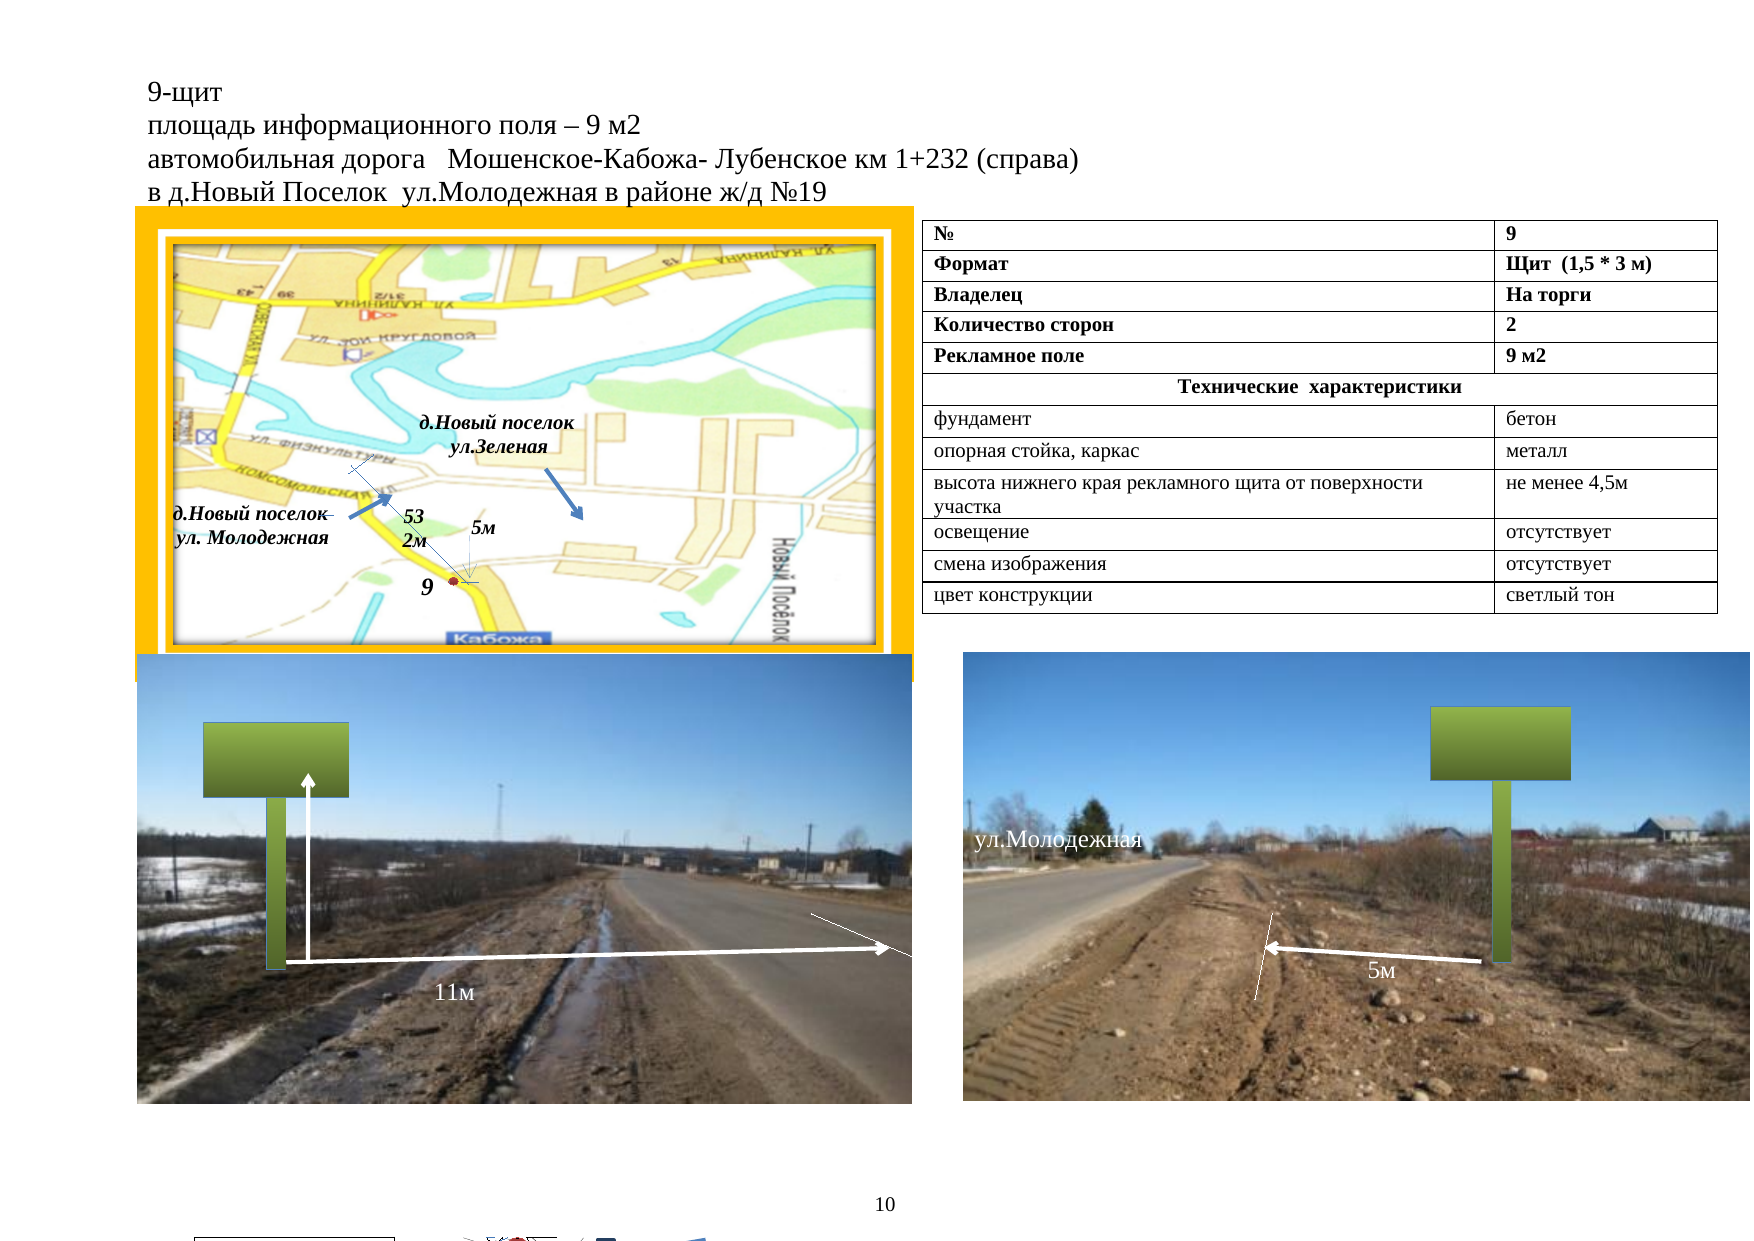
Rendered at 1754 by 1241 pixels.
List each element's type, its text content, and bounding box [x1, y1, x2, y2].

table_cell Количество сторон [923, 312, 1494, 342]
table_cell освещение [923, 519, 1494, 549]
table_cell Рекламное поле [923, 343, 1494, 373]
table_cell отсутствует [1495, 551, 1717, 581]
text 9-щит [118, 74, 1636, 107]
text площадь информационного поля – 9 м2 [118, 107, 1636, 141]
table_cell 9 м2 [1495, 343, 1717, 373]
table_cell Щит (1,5 * 3 м) [1495, 251, 1717, 281]
table_cell цвет конструкции [923, 583, 1494, 613]
table_header № [923, 221, 1494, 250]
table_cell 2 [1495, 312, 1717, 342]
text в д.Новый Поселок ул.Молодежная в районе ж/д №19 [118, 174, 1636, 208]
table_cell Технические характеристики [923, 374, 1717, 405]
table_cell отсутствует [1495, 519, 1717, 549]
table_cell опорная стойка, каркас [923, 438, 1494, 469]
table_cell На торги [1495, 282, 1717, 311]
picture [134, 208, 914, 1104]
table_cell фундамент [923, 406, 1494, 437]
table_cell смена изображения [923, 551, 1494, 581]
picture [963, 652, 1750, 1101]
table_cell светлый тон [1495, 583, 1717, 613]
text автомобильная дорога Мошенское-Кабожа- Лубенское км 1+232 (справа) [118, 141, 1636, 174]
table_header 9 [1495, 221, 1717, 250]
table_cell металл [1495, 438, 1717, 469]
table_cell не менее 4,5м [1495, 470, 1717, 518]
table_cell высота нижнего края рекламного щита от поверхности участка [923, 470, 1494, 518]
table_cell Владелец [923, 282, 1494, 311]
table_cell бетон [1495, 406, 1717, 437]
table_cell Формат [923, 251, 1494, 281]
